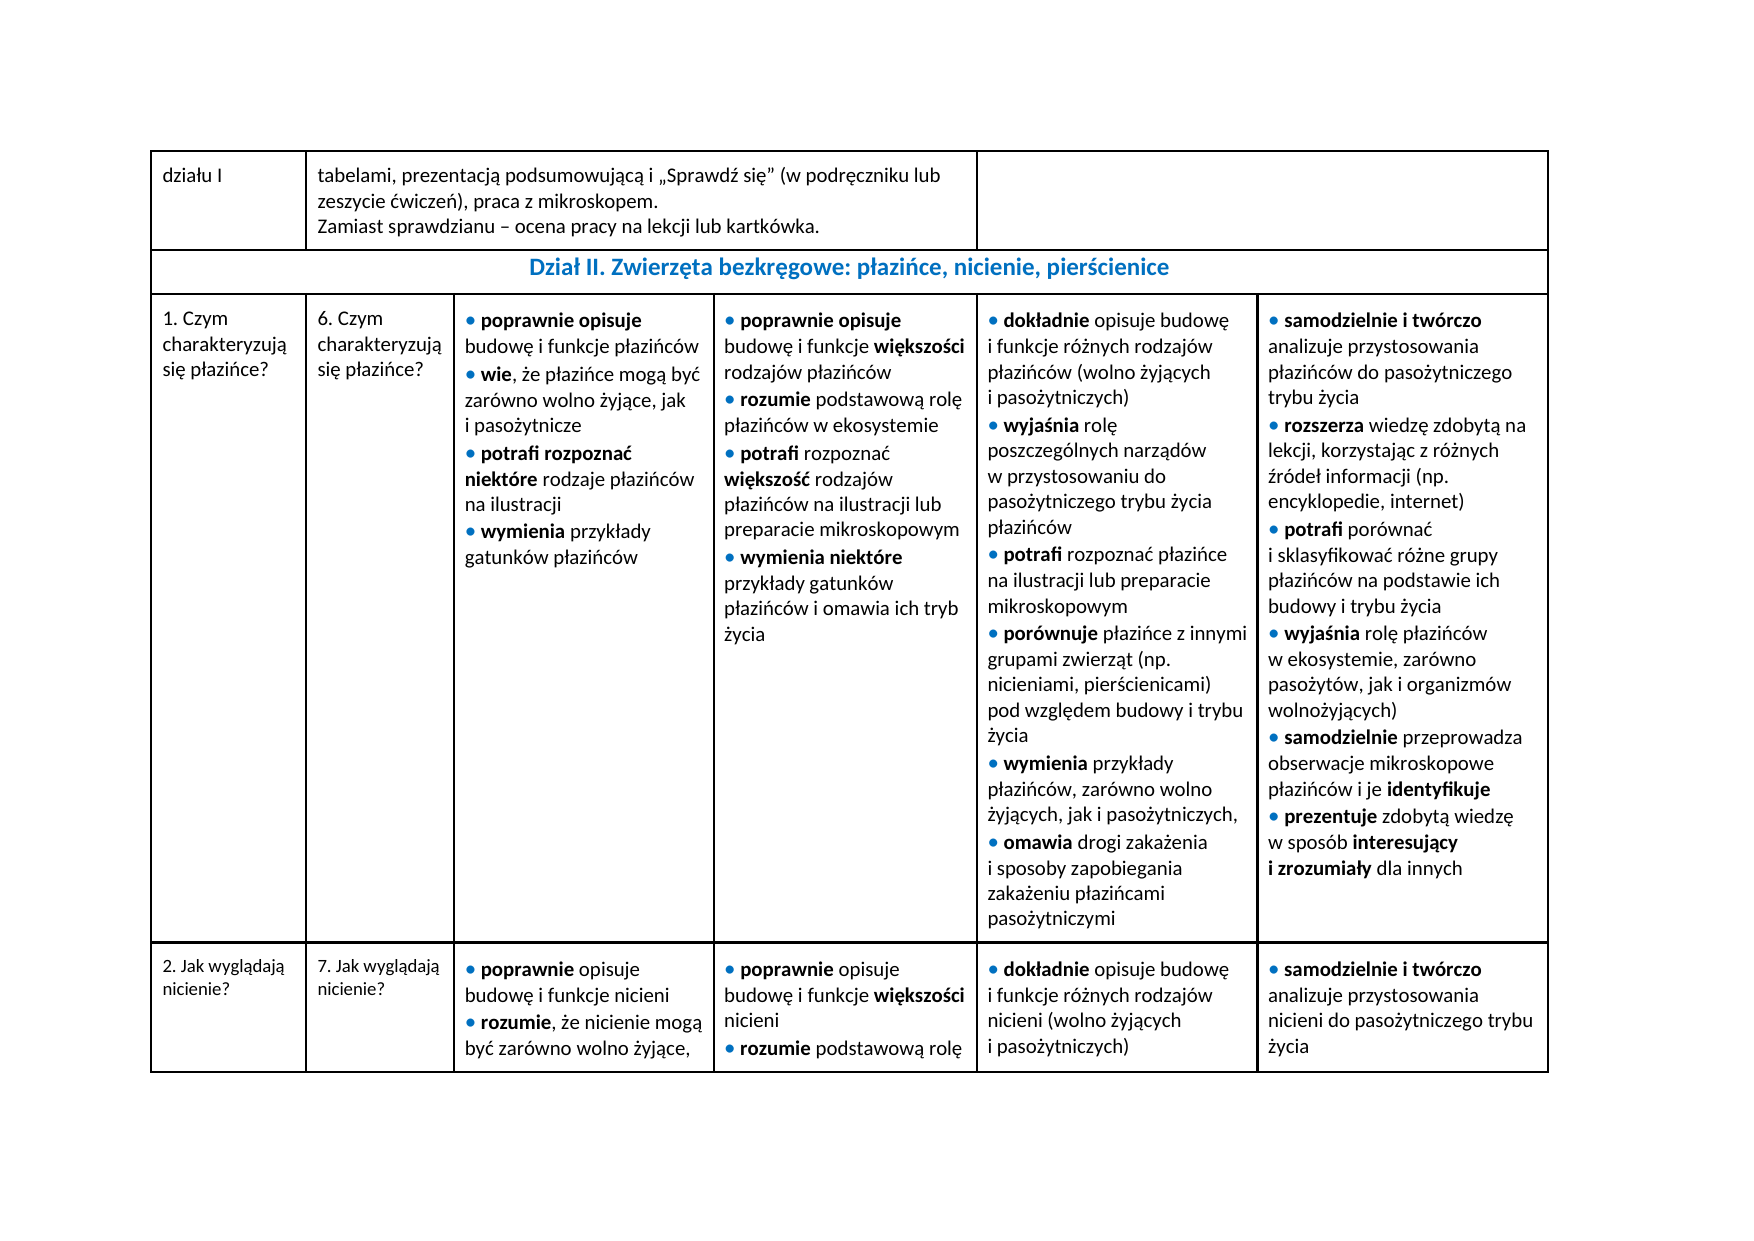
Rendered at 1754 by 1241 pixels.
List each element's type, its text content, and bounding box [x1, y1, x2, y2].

table_cell • dokładnie opisuje budowę i funkcje różnych rodzajów płazińców (wolno żyjących i pasożytniczych) • wyjaśnia rolę poszczególnych narządów w przystosowaniu do pasożytniczego trybu życia płazińców • potrafi rozpoznać płazińce na ilustracji lub preparacie mikroskopowym • porównuje płazińce z innymi grupami zwierząt (np. nicieniami, pierścienicami) pod względem budowy i trybu życia • wymienia przykłady płazińców, zarówno wolno żyjących, jak i pasożytniczych, • omawia drogi zakażenia i sposoby zapobiegania zakażeniu płazińcami pasożytniczymi [978, 295, 1256, 941]
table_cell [455, 944, 713, 1071]
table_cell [307, 152, 976, 249]
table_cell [715, 944, 976, 1071]
table_cell 1. Czym charakteryzują się płazińce? [152, 295, 305, 941]
table_cell • poprawnie opisuje budowę i funkcje większości rodzajów płazińców • rozumie podstawową rolę płazińców w ekosystemie • potrafi rozpoznać większość rodzajów płazińców na ilustracji lub preparacie mikroskopowym • wymienia niektóre przykłady gatunków płazińców i omawia ich tryb życia [715, 295, 976, 941]
table_cell 6. Czym charakteryzują się płazińce? [307, 295, 453, 941]
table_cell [152, 944, 305, 1071]
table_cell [978, 944, 1256, 1071]
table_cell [307, 944, 453, 1071]
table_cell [1259, 944, 1547, 1071]
table_cell • samodzielnie i twórczo analizuje przystosowania płazińców do pasożytniczego trybu życia • rozszerza wiedzę zdobytą na lekcji, korzystając z różnych źródeł informacji (np. encyklopedie, internet) • potrafi porównać i sklasyfikować różne grupy płazińców na podstawie ich budowy i trybu życia • wyjaśnia rolę płazińców w ekosystemie, zarówno pasożytów, jak i organizmów wolnożyjących) • samodzielnie przeprowadza obserwacje mikroskopowe płazińców i je identyfikuje • prezentuje zdobytą wiedzę w sposób interesujący i zrozumiały dla innych [1259, 295, 1547, 941]
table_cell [152, 152, 305, 249]
table_cell Dział II. Zwierzęta bezkręgowe: płazińce, nicienie, pierścienice [152, 251, 1547, 293]
table_cell • poprawnie opisuje budowę i funkcje płazińców • wie, że płazińce mogą być zarówno wolno żyjące, jak i pasożytnicze • potrafi rozpoznać niektóre rodzaje płazińców na ilustracji • wymienia przykłady gatunków płazińców [455, 295, 713, 941]
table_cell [978, 152, 1547, 249]
